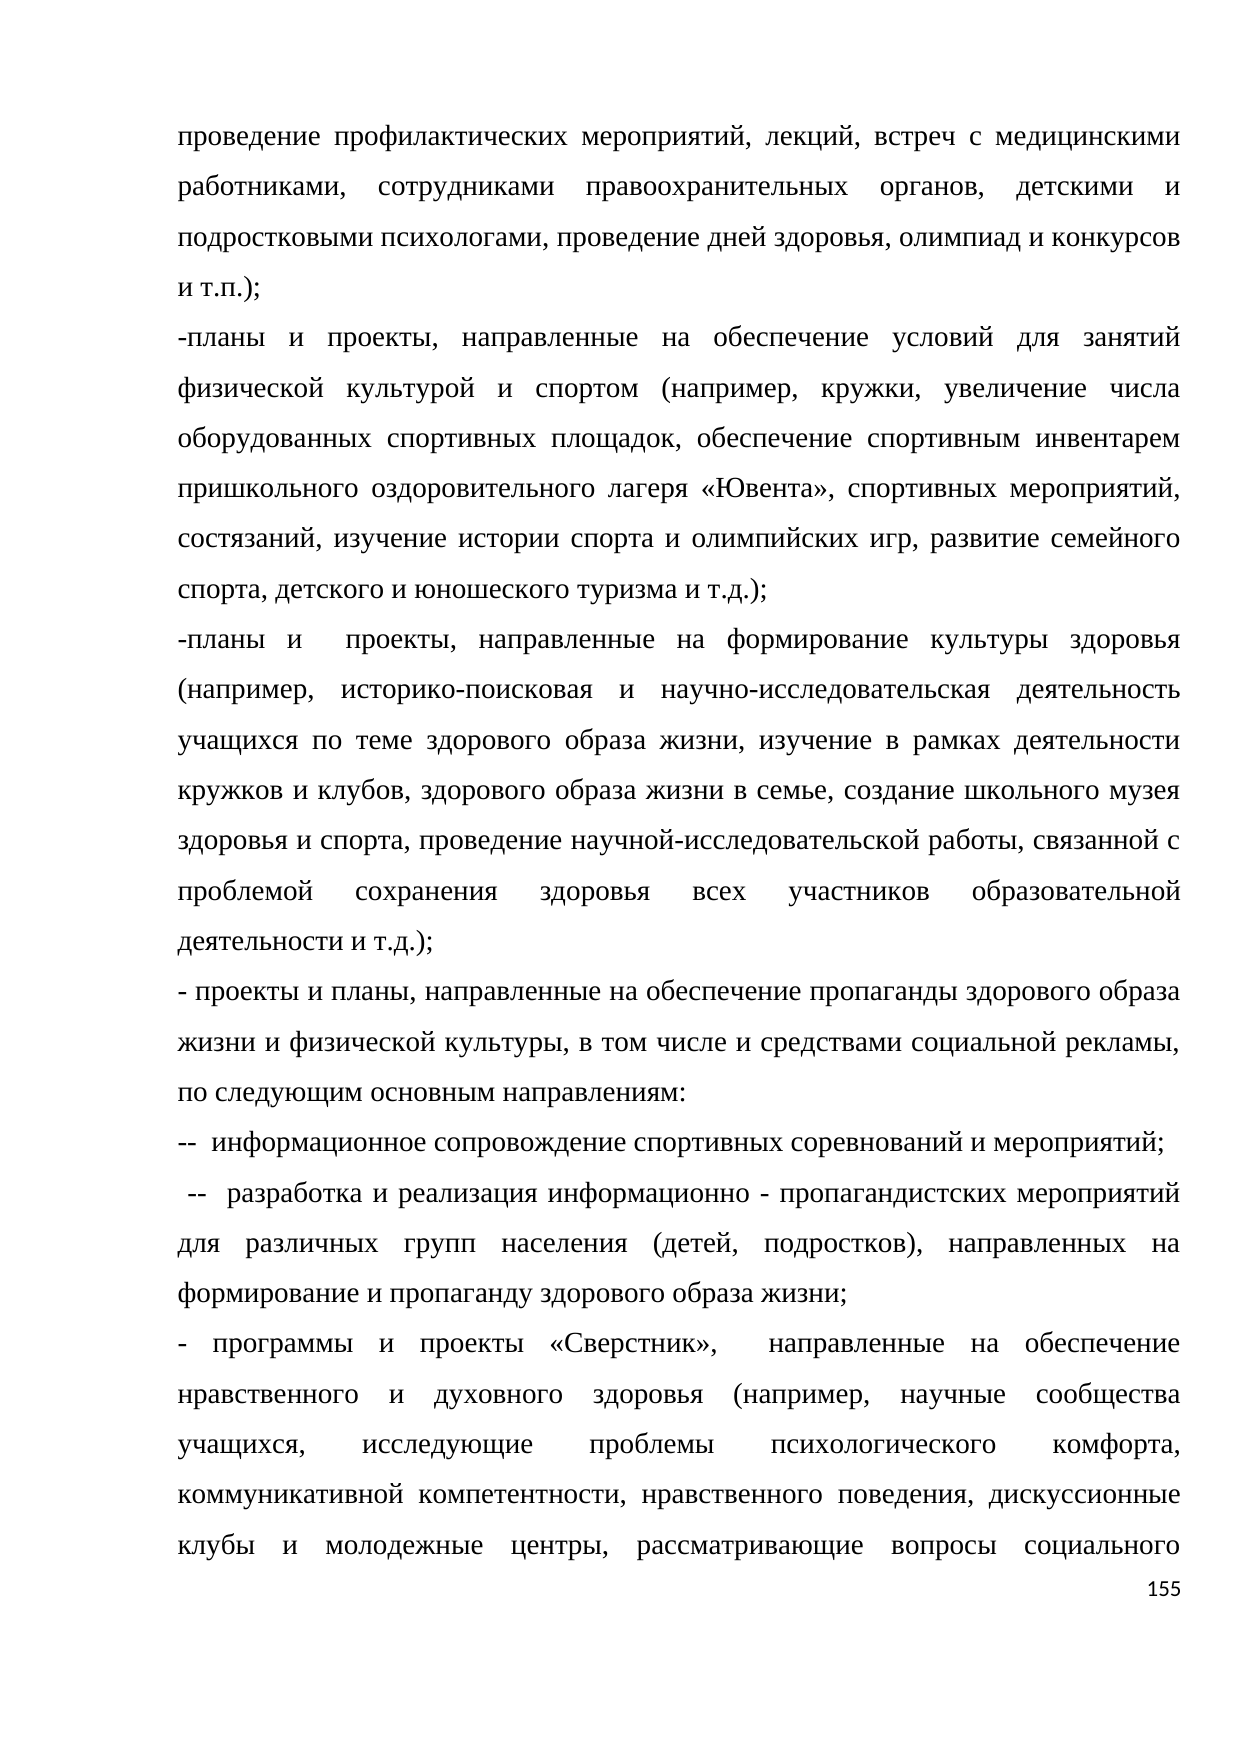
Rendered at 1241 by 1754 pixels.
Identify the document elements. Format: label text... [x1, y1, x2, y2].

text -- информационное сопровождение спортивных соревнований и мероприятий; [177, 1124, 1181, 1158]
text -- разработка и реализация информационно - пропагандистских мероприятий для различных групп населения (детей, подростков), направленных на формирование и пропаганду здорового образа жизни; [177, 1175, 1181, 1309]
text -планы и проекты, направленные на обеспечение условий для занятий физической культурой и спортом (например, кружки, увеличение числа оборудованных спортивных площадок, обеспечение спортивным инвентарем пришкольного оздоровительного лагеря «Ювента», спортивных мероприятий, состязаний, изучение истории спорта и олимпийских игр, развитие семейного спорта, детского и юношеского туризма и т.д.); [177, 319, 1181, 604]
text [177, 118, 1181, 303]
text - проекты и планы, направленные на обеспечение пропаганды здорового образа жизни и физической культуры, в том числе и средствами социальной рекламы, по следующим основным направлениям: [177, 973, 1181, 1108]
text -планы и проекты, направленные на формирование культуры здоровья (например, историко-поисковая и научно-исследовательская деятельность учащихся по теме здорового образа жизни, изучение в рамках деятельности кружков и клубов, здорового образа жизни в семье, создание школьного музея здоровья и спорта, проведение научной-исследовательской работы, связанной с проблемой сохранения здоровья всех участников образовательной деятельности и т.д.); [177, 621, 1181, 957]
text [177, 1326, 1181, 1560]
